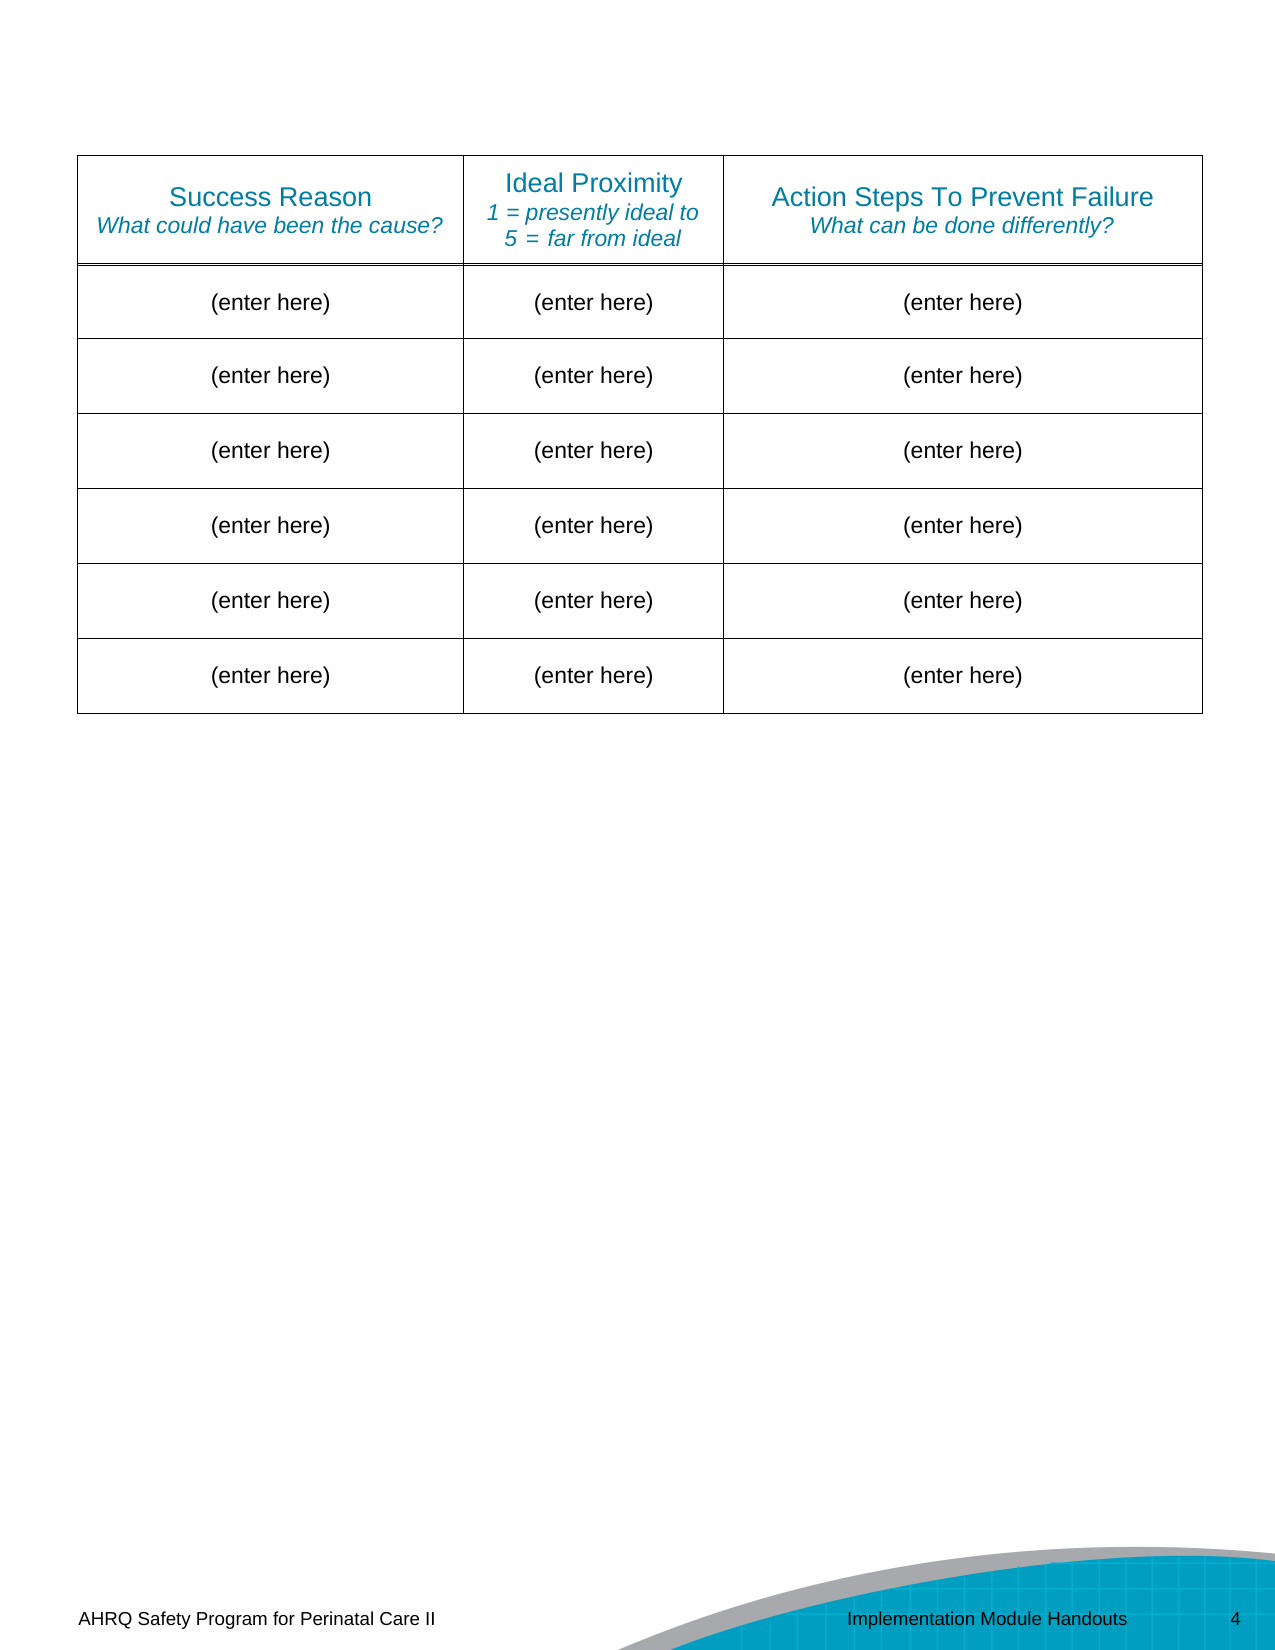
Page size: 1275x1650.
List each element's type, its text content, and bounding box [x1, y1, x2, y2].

table_cell (enter here) [78, 266, 463, 338]
table_cell (enter here) [724, 639, 1202, 713]
table_cell (enter here) [78, 639, 463, 713]
table_cell (enter here) [78, 414, 463, 488]
table_cell (enter here) [724, 414, 1202, 488]
table_cell (enter here) [464, 639, 723, 713]
table_cell (enter here) [78, 564, 463, 638]
table_header Action Steps To Prevent Failure What can be done differently? [724, 156, 1202, 263]
table_cell (enter here) [724, 266, 1202, 338]
table_header Success Reason What could have been the cause? [78, 156, 463, 263]
table_cell (enter here) [724, 564, 1202, 638]
table_header Ideal Proximity 1 = presently ideal to 5 = far from ideal [464, 156, 723, 263]
table_cell (enter here) [78, 489, 463, 563]
table_cell (enter here) [464, 339, 723, 413]
table_cell (enter here) [724, 339, 1202, 413]
table_cell (enter here) [464, 564, 723, 638]
table_cell (enter here) [464, 414, 723, 488]
table_cell (enter here) [464, 489, 723, 563]
table_cell (enter here) [464, 266, 723, 338]
table_cell (enter here) [78, 339, 463, 413]
table_cell (enter here) [724, 489, 1202, 563]
picture [0, 0, 1275, 1650]
